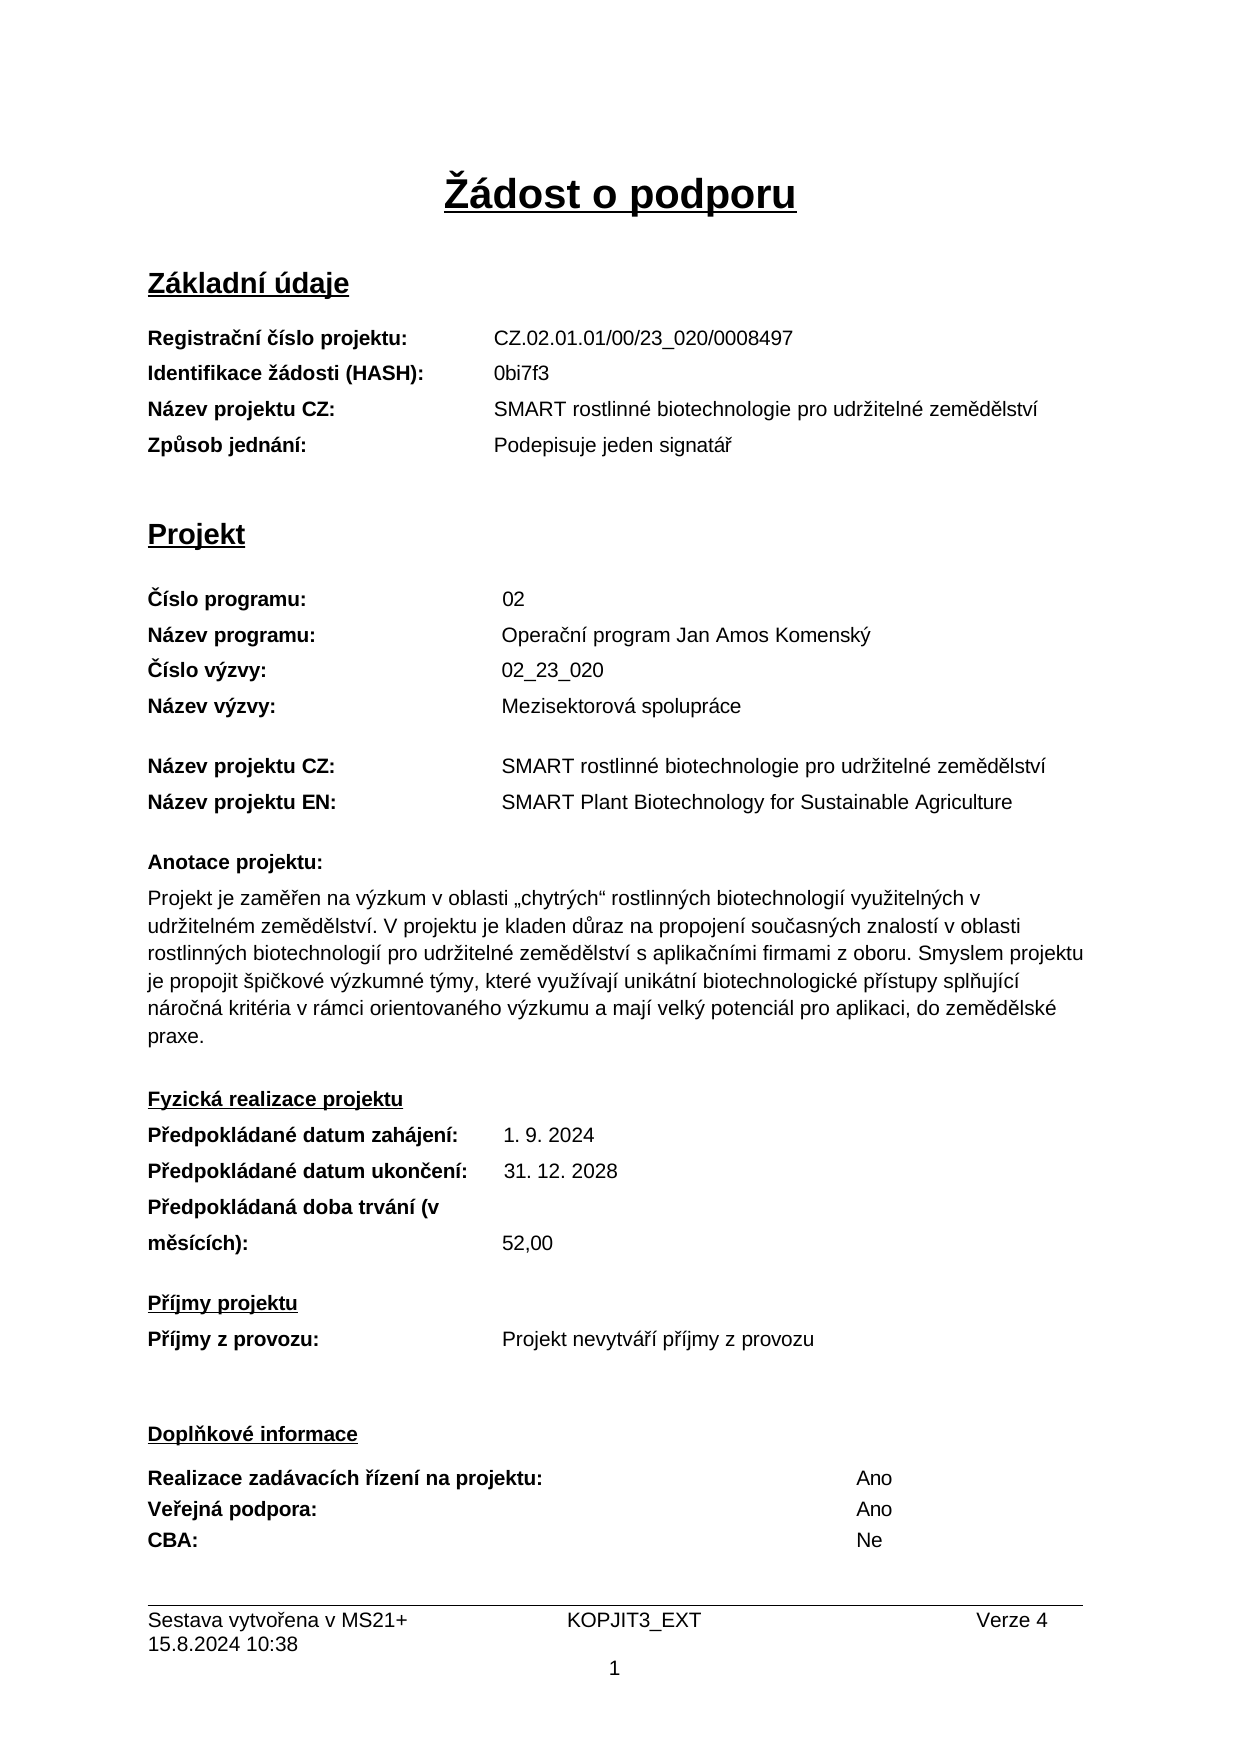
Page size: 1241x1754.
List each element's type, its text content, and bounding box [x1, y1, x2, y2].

text Název projektu EN: SMART Plant Biotechnology for Sustainable Agriculture [147, 790, 1167, 814]
subtitle Projekt [147, 517, 1167, 551]
text měsících): 52,00 [147, 1231, 1167, 1254]
text Veřejná podpora: Ano [147, 1497, 1167, 1521]
text Příjmy projektu [147, 1291, 1167, 1314]
text Příjmy z provozu: Projekt nevytváří příjmy z provozu [147, 1326, 1167, 1350]
text Předpokládané datum ukončení: 31. 12. 2028 [147, 1159, 1167, 1183]
subtitle Realizace zadávacích řízení na projektu: Ano [147, 1466, 1167, 1489]
text Projekt je zaměřen na výzkum v oblasti „chytrých“ rostlinných biotechnologií využitelných v udržitelném zemědělství. V projektu je kladen důraz na propojení současných znalostí v oblasti rostlinných biotechnologií pro udržitelné zemědělství s aplikačními firmami z oboru. Smyslem projektu je propojit špičkové výzkumné týmy, které využívají unikátní biotechnologické přístupy splňující náročná kritéria v rámci orientovaného výzkumu a mají velký potenciál pro aplikaci, do zemědělské praxe. [147, 886, 1086, 1047]
text Název programu: Operační program Jan Amos Komenský [147, 622, 1167, 646]
text Registrační číslo projektu: CZ.02.01.01/00/23_020/0008497 [147, 325, 1167, 349]
text Název výzvy: Mezisektorová spolupráce [147, 694, 1167, 718]
text CBA: Ne [147, 1528, 1167, 1552]
subtitle Číslo programu: 02 [147, 586, 1167, 610]
text Způsob jednání: Podepisuje jeden signatář [147, 433, 1167, 457]
subtitle Předpokládaná doba trvání (v [147, 1195, 1167, 1219]
text Název projektu CZ: SMART rostlinné biotechnologie pro udržitelné zemědělství [147, 397, 1167, 421]
subtitle Anotace projektu: [147, 850, 1167, 874]
text Doplňkové informace [147, 1422, 1167, 1446]
subtitle Základní údaje [147, 266, 1167, 299]
text Číslo výzvy: 02_23_020 [147, 658, 1167, 682]
subtitle Identifikace žádosti (HASH): 0bi7f3 [147, 361, 1167, 385]
title Žádost o podporu [121, 170, 1120, 218]
text Fyzická realizace projektu [147, 1087, 1167, 1111]
text Předpokládané datum zahájení: 1. 9. 2024 [147, 1123, 1167, 1147]
text Název projektu CZ: SMART rostlinné biotechnologie pro udržitelné zemědělství [147, 754, 1167, 778]
